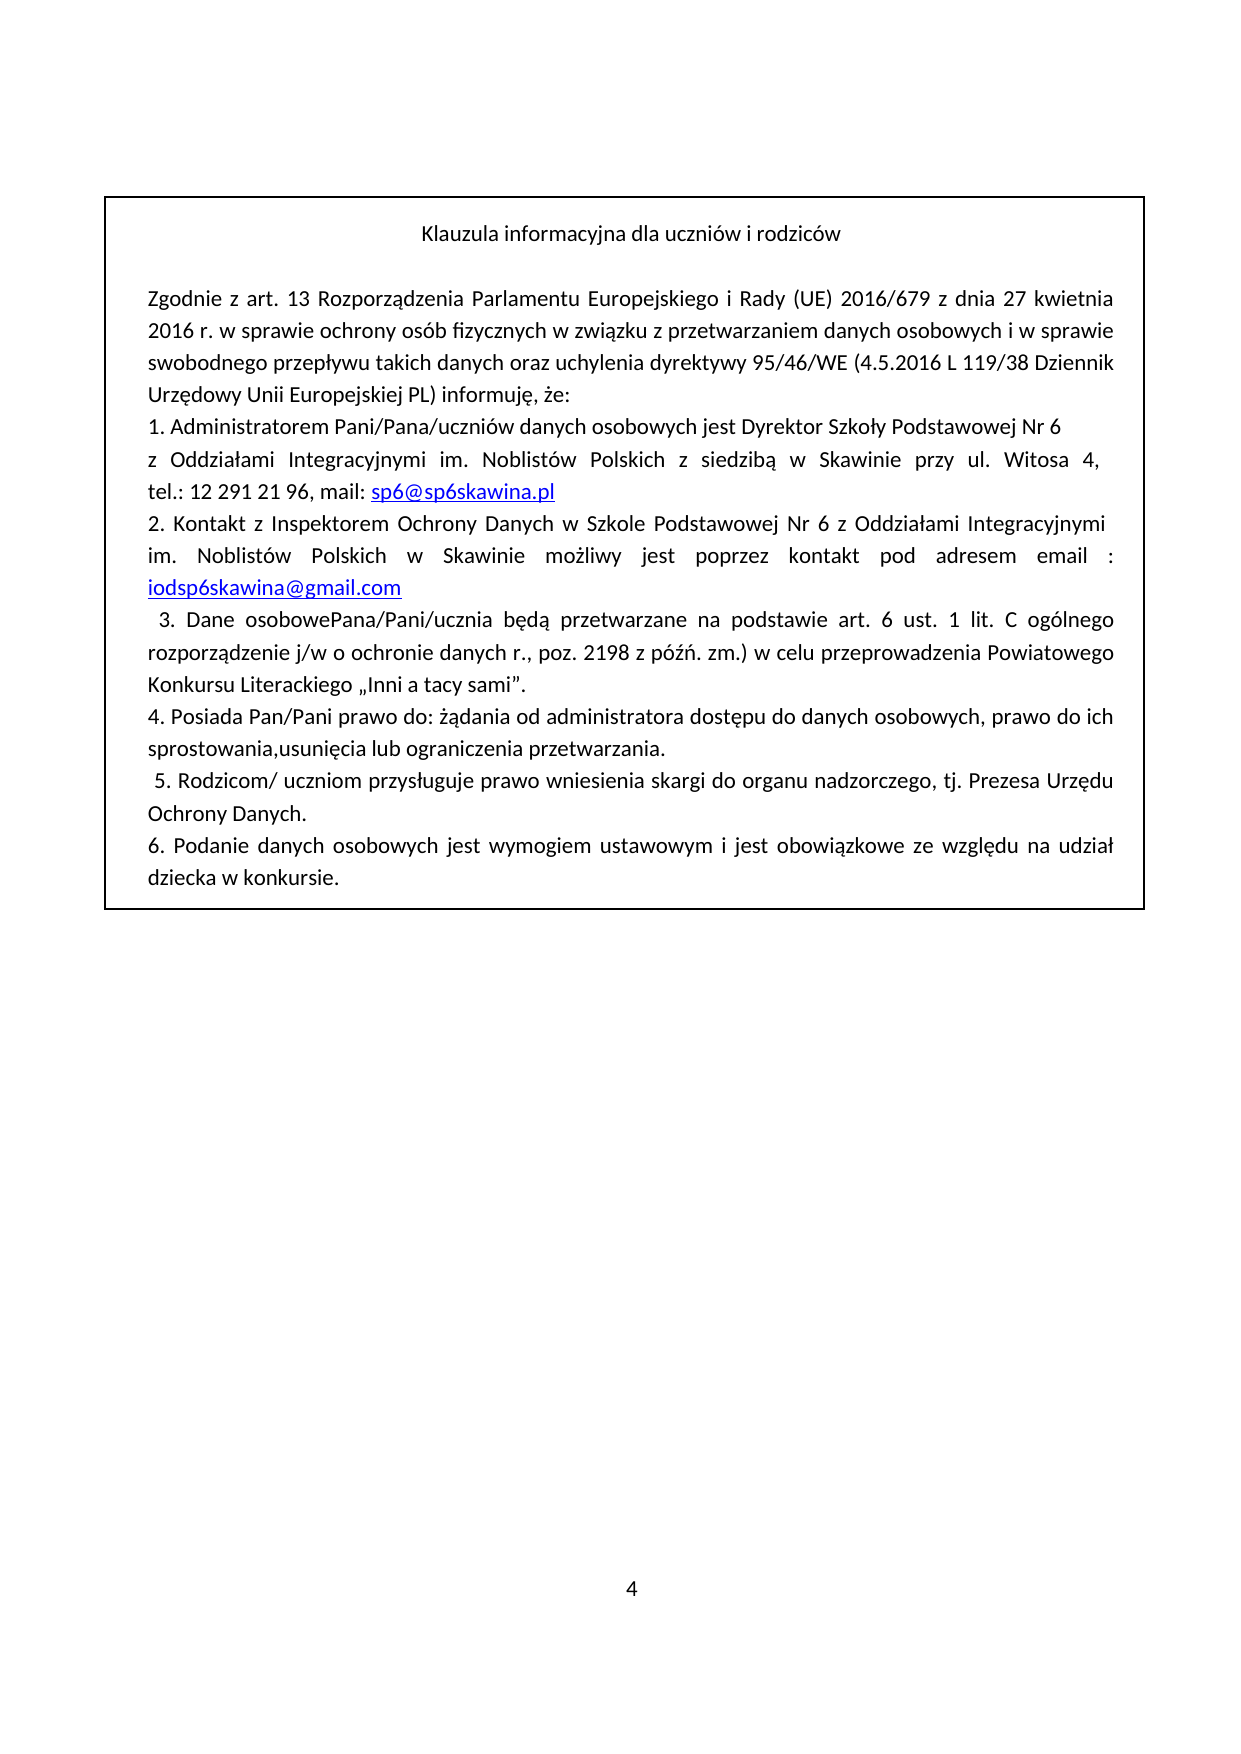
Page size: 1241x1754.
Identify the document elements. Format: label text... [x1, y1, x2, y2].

text 6. Podanie danych osobowych jest wymogiem ustawowym i jest obowiązkowe ze względu na udział dziecka w konkursie. [148, 831, 1116, 891]
text 4. Posiada Pan/Pani prawo do: żądania od administratora dostępu do danych osobowych, prawo do ich sprostowania,usunięcia lub ograniczenia przetwarzania. [148, 702, 1116, 762]
text 2. Kontakt z Inspektorem Ochrony Danych w Szkole Podstawowej Nr 6 z Oddziałami Integracyjnymi im. Noblistów Polskich w Skawinie możliwy jest poprzez kontakt pod adresem email : iodsp6skawina@gmail.com [148, 509, 1116, 601]
text 5. Rodzicom/ uczniom przysługuje prawo wniesienia skargi do organu nadzorczego, tj. Prezesa Urzędu Ochrony Danych. [148, 767, 1116, 827]
text 1. Administratorem Pani/Pana/uczniów danych osobowych jest Dyrektor Szkoły Podstawowej Nr 6 [148, 412, 1116, 441]
text Zgodnie z art. 13 Rozporządzenia Parlamentu Europejskiego i Rady (UE) 2016/679 z dnia 27 kwietnia 2016 r. w sprawie ochrony osób fizycznych w związku z przetwarzaniem danych osobowych i w sprawie swobodnego przepływu takich danych oraz uchylenia dyrektywy 95/46/WE (4.5.2016 L 119/38 Dziennik Urzędowy Unii Europejskiej PL) informuję, że: [148, 284, 1116, 408]
text z Oddziałami Integracyjnymi im. Noblistów Polskich z siedzibą w Skawinie przy ul. Witosa 4, tel.: 12 291 21 96, mail: sp6@sp6skawina.pl [148, 445, 1116, 505]
text Klauzula informacyjna dla uczniów i rodziców [148, 219, 1116, 247]
text 3. Dane osobowePana/Pani/ucznia będą przetwarzane na podstawie art. 6 ust. 1 lit. C ogólnego rozporządzenie j/w o ochronie danych r., poz. 2198 z późń. zm.) w celu przeprowadzenia Powiatowego Konkursu Literackiego „Inni a tacy sami”. [148, 606, 1116, 698]
